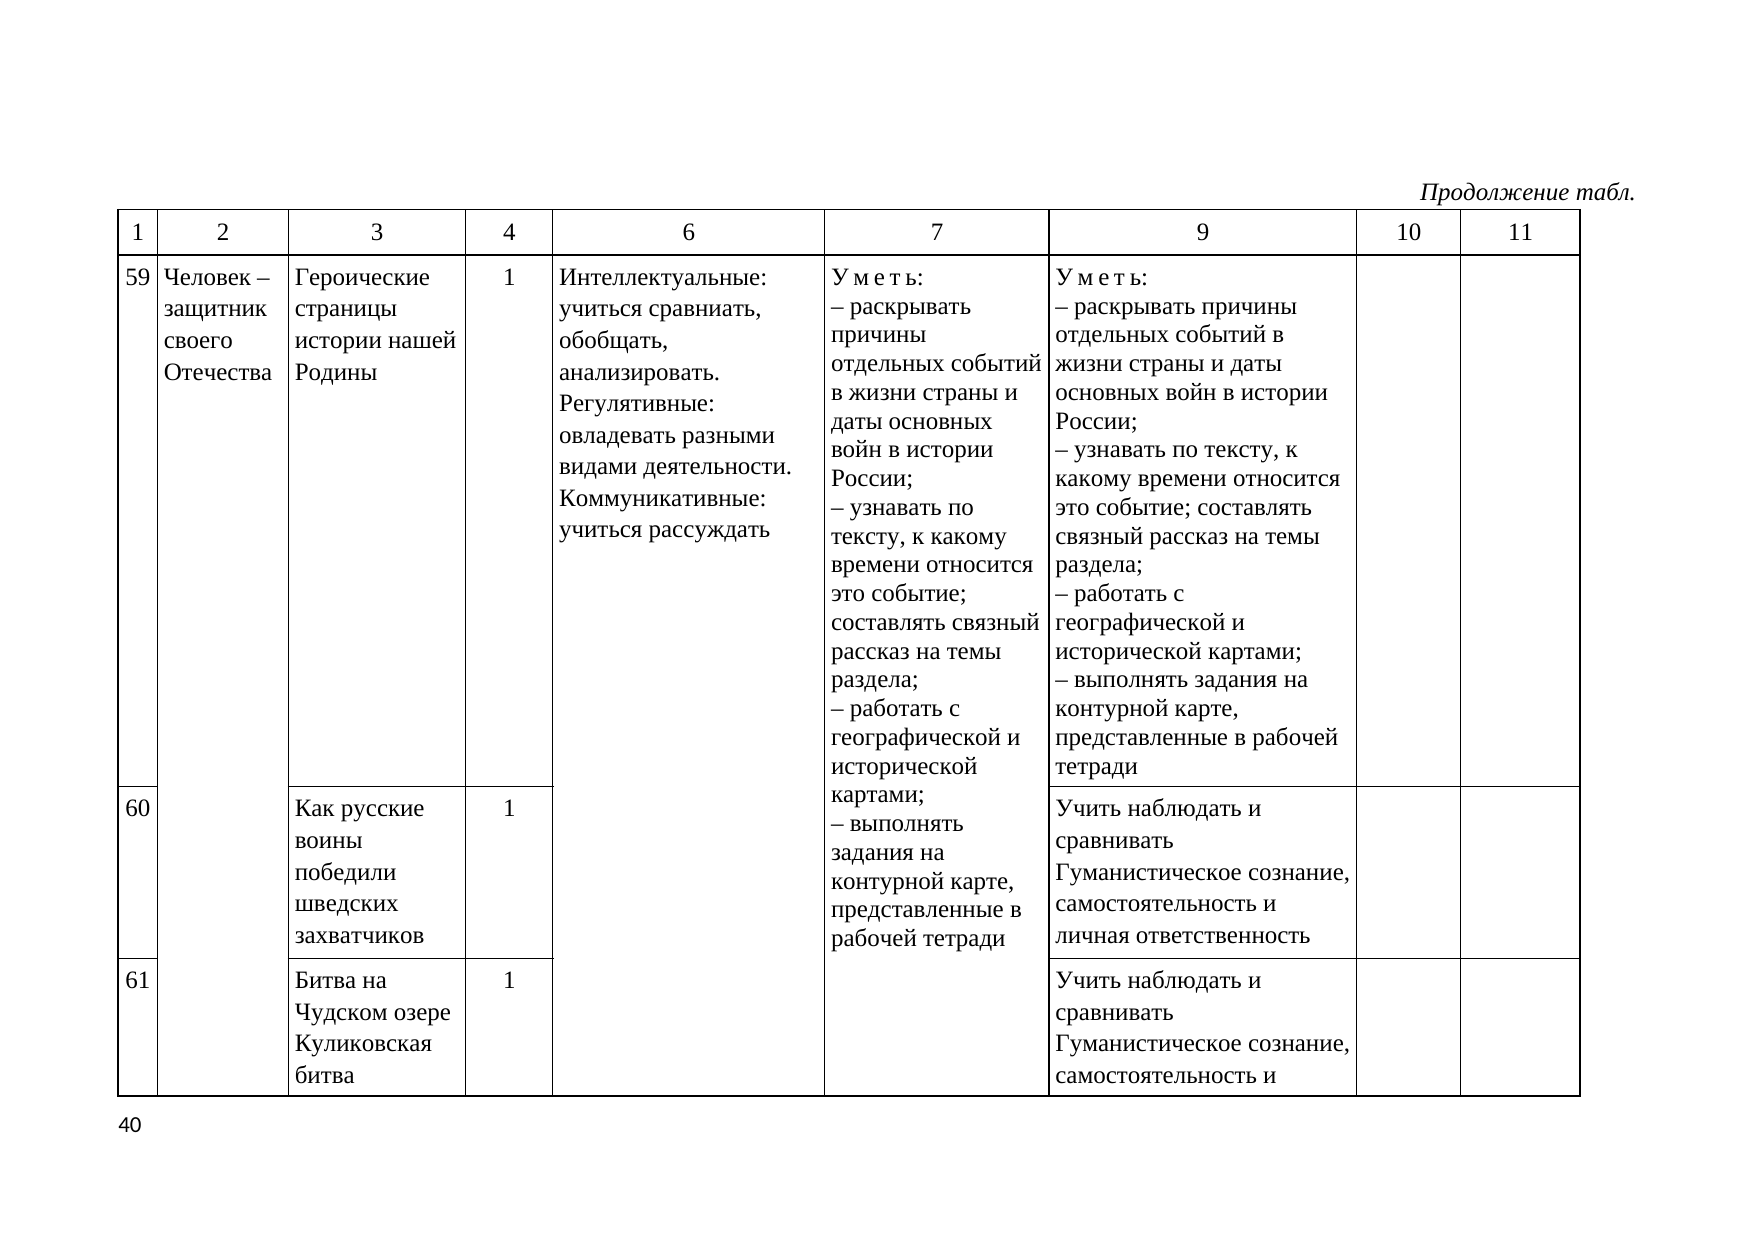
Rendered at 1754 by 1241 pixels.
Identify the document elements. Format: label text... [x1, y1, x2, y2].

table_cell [1050, 959, 1356, 1095]
table_cell [1357, 256, 1460, 786]
table_cell [1461, 256, 1579, 786]
table_cell Интеллектуальные: учиться сравниать, обобщать, анализировать. Регулятивные: овладевать разными видами деятельности. Коммуникативные: учиться рассуждать [553, 256, 824, 1095]
text Продолжение табл. [118, 177, 1636, 206]
table_cell [1461, 787, 1579, 957]
table_header 1 [119, 210, 157, 254]
table_header 2 [158, 210, 288, 254]
table_cell 60 [119, 787, 157, 957]
table_cell Человек – защитник своего Отечества [158, 256, 288, 1095]
table_cell 59 [119, 256, 157, 786]
table_cell [1357, 959, 1460, 1095]
table_cell [1357, 787, 1460, 957]
table_header 9 [1050, 210, 1356, 254]
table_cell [289, 959, 465, 1095]
table_cell 61 [119, 959, 157, 1095]
table_header 7 [825, 210, 1048, 254]
table_header 11 [1461, 210, 1579, 254]
table_header 3 [289, 210, 465, 254]
table_cell Учить наблюдать и сравнивать Гуманистическое сознание, самостоятельность и личная ответственность [1050, 787, 1356, 957]
table_header 10 [1357, 210, 1460, 254]
table_cell 1 [466, 959, 552, 1095]
table_cell Уметь: – раскрывать причины отдельных событий в жизни страны и даты основных войн в истории России; – узнавать по тексту, к какому времени относится это событие; составлять связный рассказ на темы раздела; – работать с географической и исторической картами; – выполнять задания на контурной карте, представленные в рабочей тетради [1050, 256, 1356, 786]
table_header 4 [466, 210, 552, 254]
table_cell Героические страницы истории нашей Родины [289, 256, 465, 786]
table_cell 1 [466, 256, 552, 786]
table_cell Уметь: – раскрывать причины отдельных событий в жизни страны и даты основных войн в истории России; – узнавать по тексту, к какому времени относится это событие; составлять связный рассказ на темы раздела; – работать с географической и исторической картами; – выполнять задания на контурной карте, представленные в рабочей тетради [825, 256, 1048, 1095]
table_cell [1461, 959, 1579, 1095]
table_cell 1 [466, 787, 552, 957]
table_cell Как русские воины победили шведских захватчиков [289, 787, 465, 957]
table_header 6 [553, 210, 824, 254]
